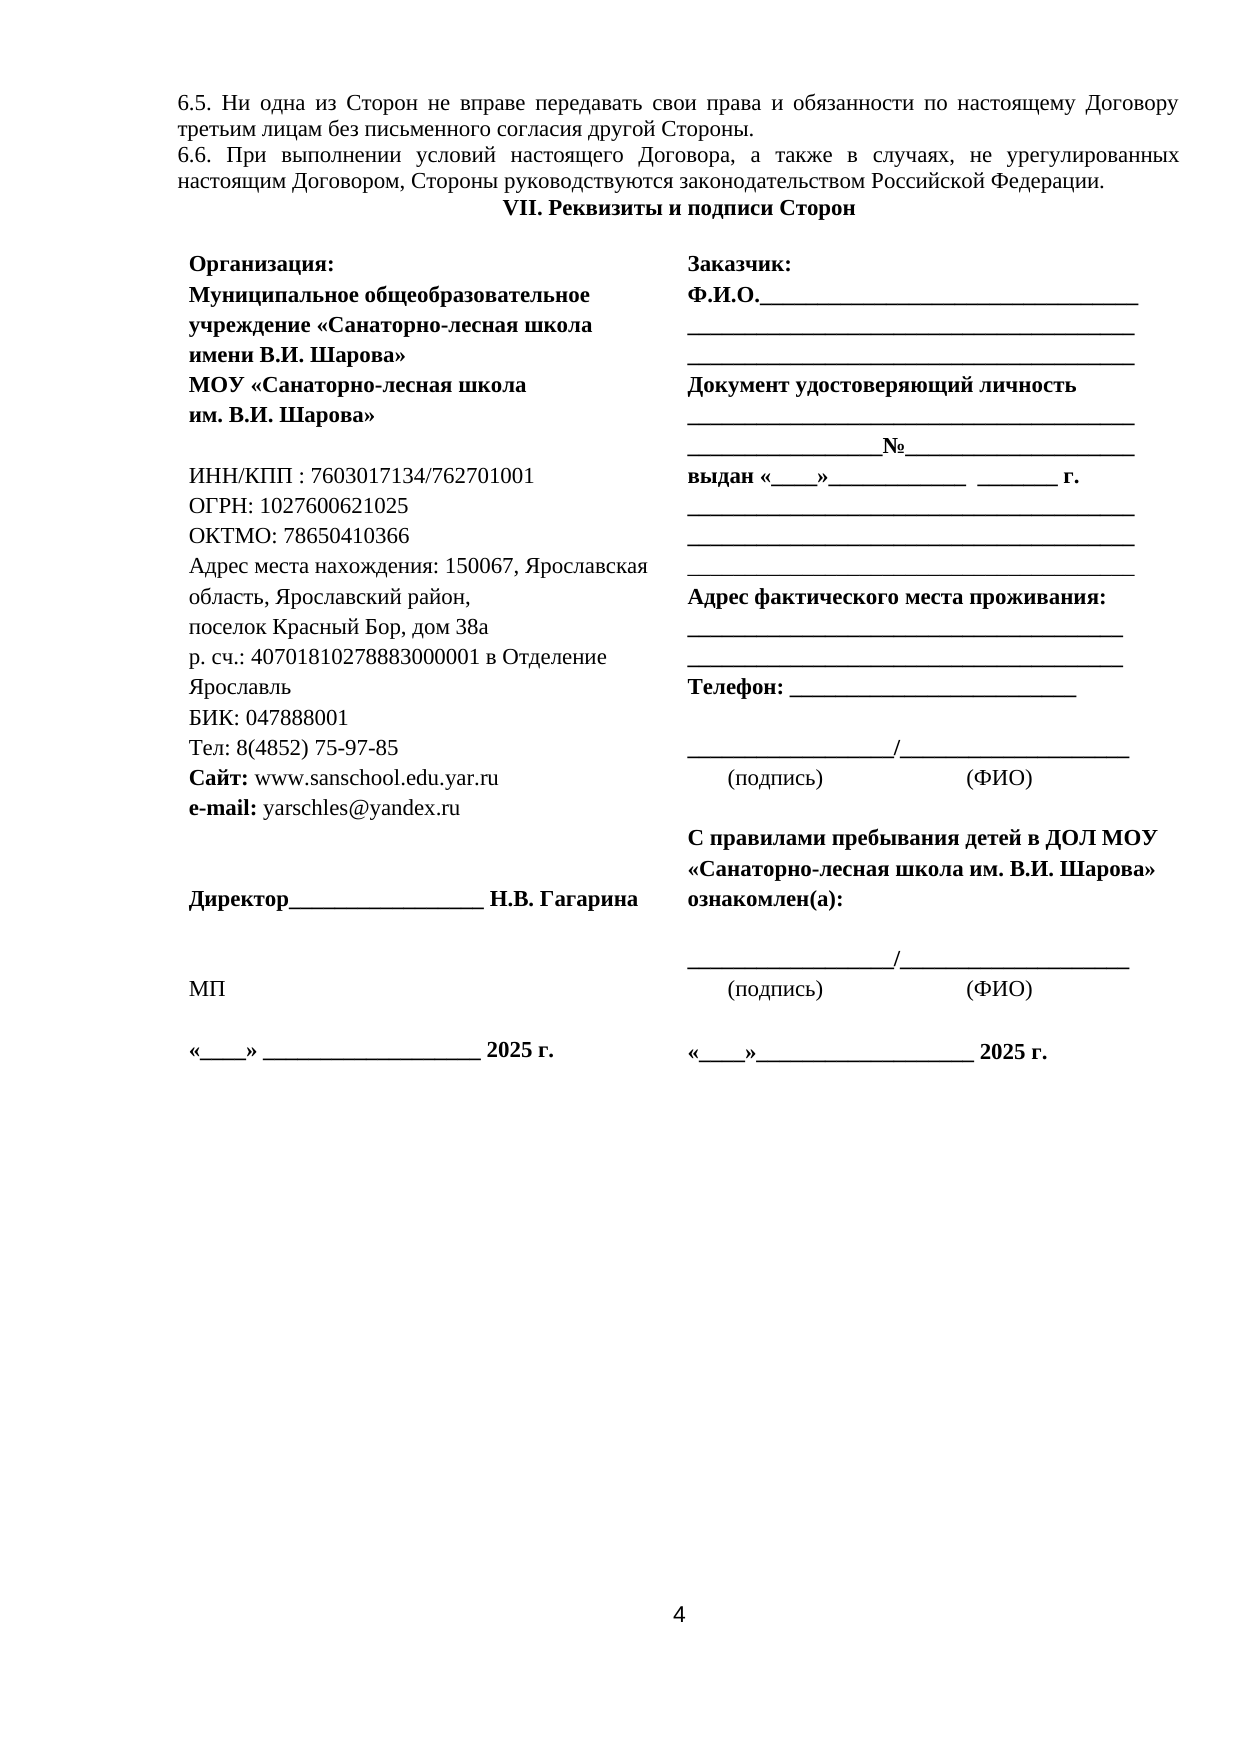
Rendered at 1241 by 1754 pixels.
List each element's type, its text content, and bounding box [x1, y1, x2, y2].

text 6.6. При выполнении условий настоящего Договора, а также в случаях, не урегулированных настоящим Договором, Стороны руководствуются законодательством Российской Федерации. [177, 141, 1181, 194]
text VII. Реквизиты и подписи Сторон [177, 194, 1181, 220]
text 6.5. Ни одна из Сторон не вправе передавать свои права и обязанности по настоящему Договору третьим лицам без письменного согласия другой Стороны. [177, 88, 1181, 141]
table_header Организация: Муниципальное общеобразовательное учреждение «Санаторно-лесная школа имени В.И. Шарова» МОУ «Санаторно-лесная школа им. В.И. Шарова» ИНН/КПП : 7603017134/762701001 ОГРН: 1027600621025 ОКТМО: 78650410366 Адрес места нахождения: 150067, Ярославская область, Ярославский район, поселок Красный Бор, дом 38а р. сч.: 40701810278883000001 в Отделение Ярославль БИК: 047888001 Тел: 8(4852) 75-97-85 Сайт: www.sanschool.edu.yar.ru e-mail: yarschles@yandex.ru Директор_________________ Н.В. Гагарина МП «____» ___________________ 2025 г. [177, 251, 676, 1096]
table_header Заказчик: Ф.И.О._________________________________ _______________________________________ _______________________________________ Документ удостоверяющий личность _______________________________________ _________________№____________________ выдан «____»____________ _______ г. _______________________________________ _______________________________________ _______________________________________ Адрес фактического места проживания: ______________________________________ ______________________________________ Телефон: _________________________ __________________/____________________ (подпись) (ФИО) С правилами пребывания детей в ДОЛ МОУ «Санаторно-лесная школа им. В.И. Шарова» ознакомлен(а): __________________/____________________ (подпись) (ФИО) «____»___________________ 2025 г. [676, 251, 1240, 1096]
